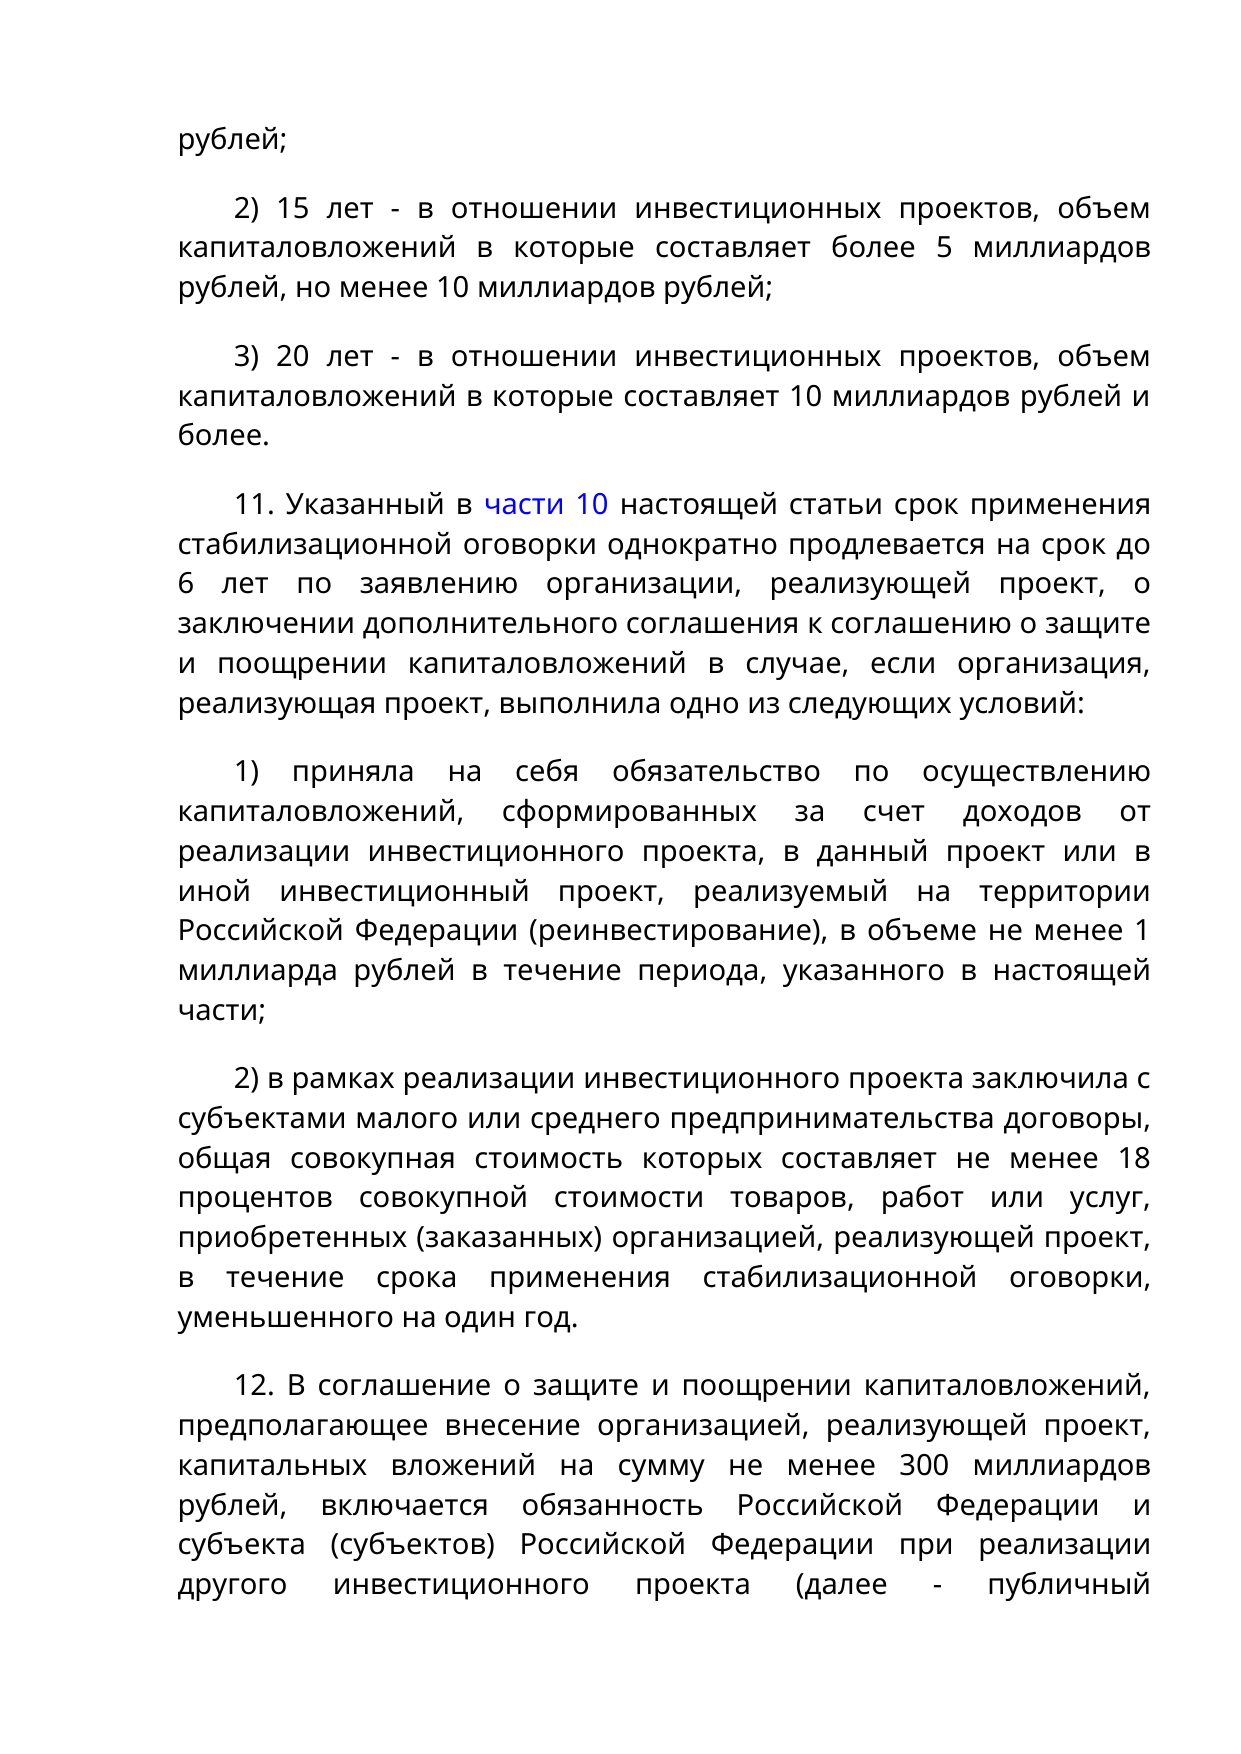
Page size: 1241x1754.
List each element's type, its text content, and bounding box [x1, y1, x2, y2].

text 1) приняла на себя обязательство по осуществлению капиталовложений, сформированных за счет доходов от реализации инвестиционного проекта, в данный проект или в иной инвестиционный проект, реализуемый на территории Российской Федерации (реинвестирование), в объеме не менее 1 миллиарда рублей в течение периода, указанного в настоящей части; [177, 751, 1152, 1028]
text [177, 118, 1152, 158]
text 11. Указанный в части 10 настоящей статьи срок применения стабилизационной оговорки однократно продлевается на срок до 6 лет по заявлению организации, реализующей проект, о заключении дополнительного соглашения к соглашению о защите и поощрении капиталовложений в случае, если организация, реализующая проект, выполнила одно из следующих условий: [177, 483, 1152, 722]
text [177, 1365, 1152, 1603]
text 3) 20 лет - в отношении инвестиционных проектов, объем капиталовложений в которые составляет 10 миллиардов рублей и более. [177, 335, 1152, 454]
text 2) в рамках реализации инвестиционного проекта заключила с субъектами малого или среднего предпринимательства договоры, общая совокупная стоимость которых составляет не менее 18 процентов совокупной стоимости товаров, работ или услуг, приобретенных (заказанных) организацией, реализующей проект, в течение срока применения стабилизационной оговорки, уменьшенного на один год. [177, 1058, 1152, 1336]
text 2) 15 лет - в отношении инвестиционных проектов, объем капиталовложений в которые составляет более 5 миллиардов рублей, но менее 10 миллиардов рублей; [177, 187, 1152, 306]
